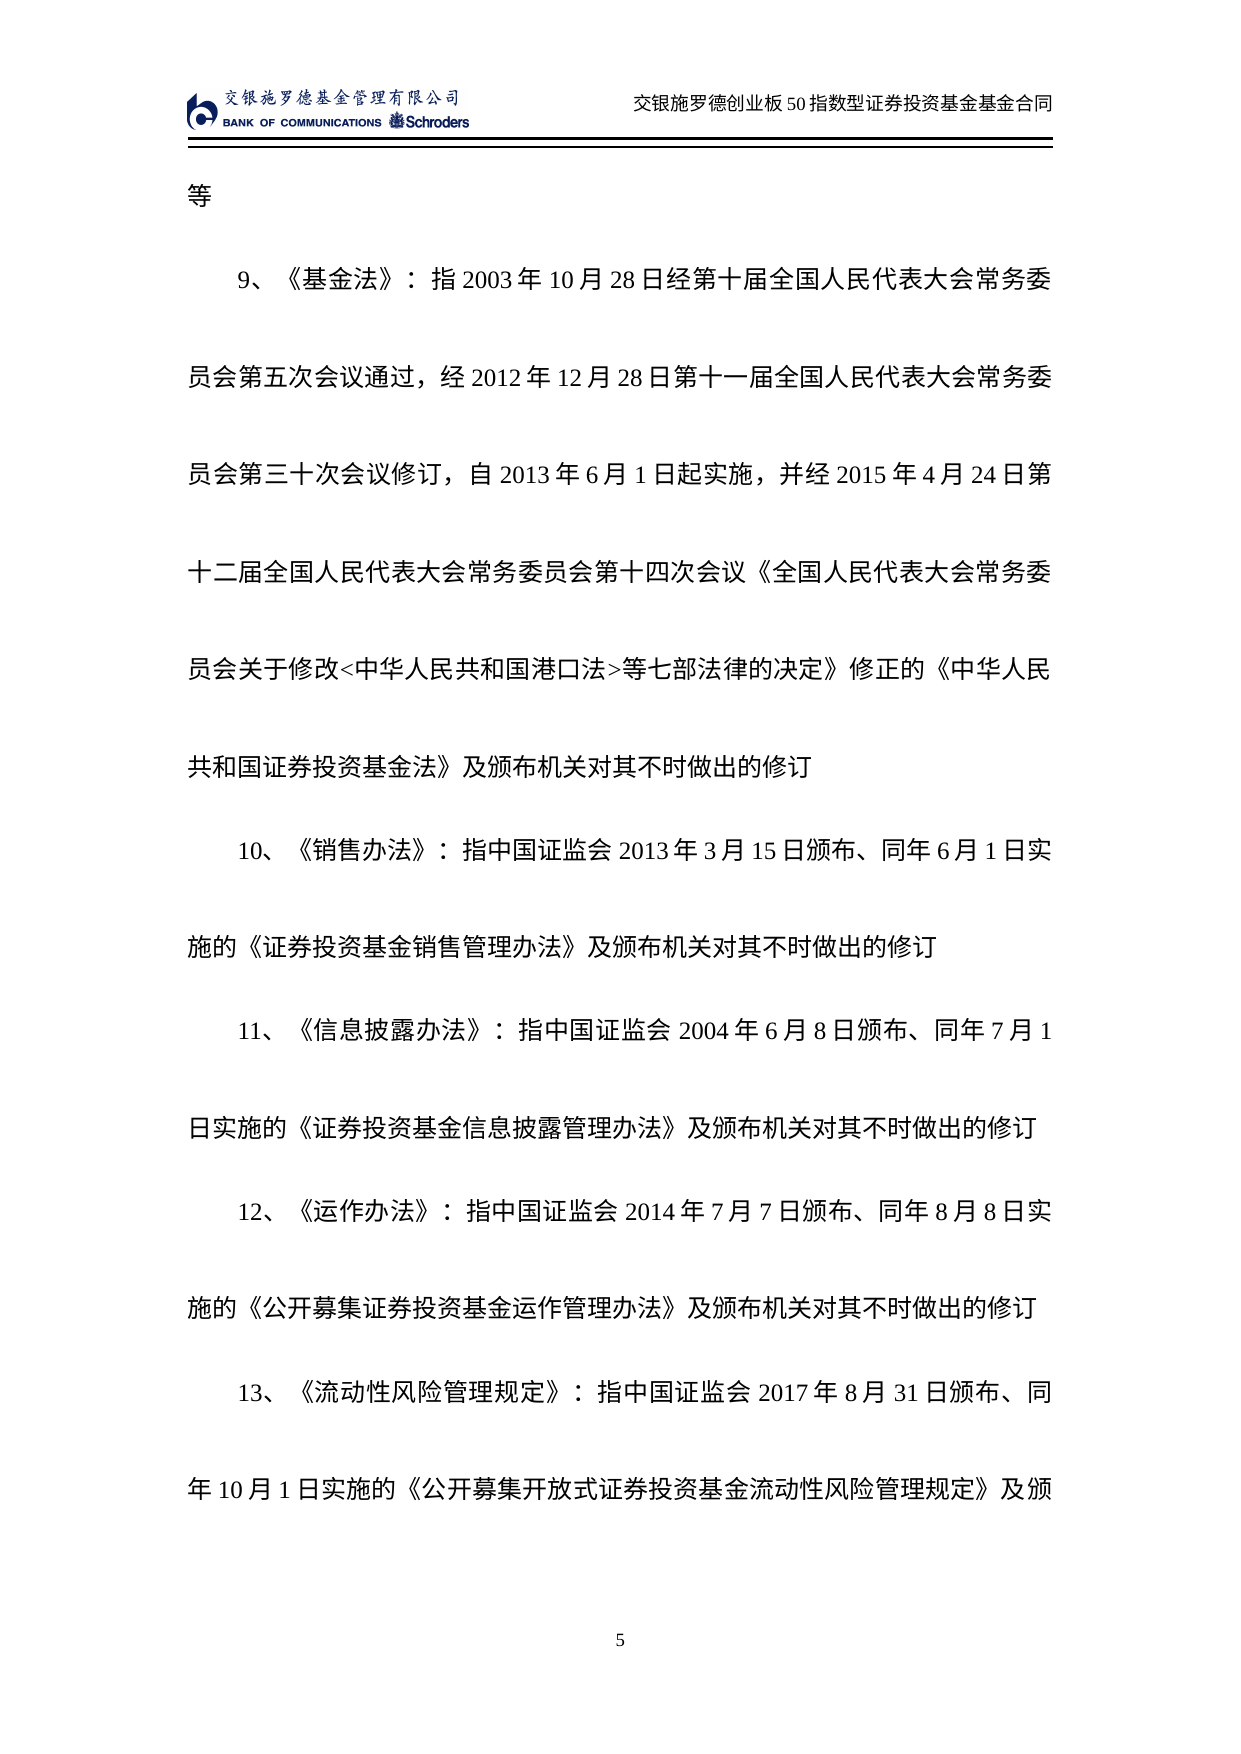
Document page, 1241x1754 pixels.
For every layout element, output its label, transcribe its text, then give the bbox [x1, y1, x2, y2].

text 12、《运作办法》：指中国证监会2014年7月7日颁布、同年8月8日实施的《公开募集证券投资基金运作管理办法》及颁布机关对其不时做出的修订 [187, 1177, 1053, 1339]
text 11、《信息披露办法》：指中国证监会2004年6月8日颁布、同年7月1日实施的《证券投资基金信息披露管理办法》及颁布机关对其不时做出的修订 [187, 996, 1053, 1159]
picture [187, 89, 469, 130]
text 9、《基金法》：指2003年10月28日经第十届全国人民代表大会常务委员会第五次会议通过，经2012年12月28日第十一届全国人民代表大会常务委员会第三十次会议修订，自2013年6月1日起实施，并经2015年4月24日第十二届全国人民代表大会常务委员会第十四次会议《全国人民代表大会常务委员会关于修改<中华人民共和国港口法>等七部法律的决定》修正的《中华人民共和国证券投资基金法》及颁布机关对其不时做出的修订 [187, 245, 1053, 798]
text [187, 162, 1053, 227]
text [187, 1358, 1053, 1520]
text 10、《销售办法》：指中国证监会2013年3月15日颁布、同年6月1日实施的《证券投资基金销售管理办法》及颁布机关对其不时做出的修订 [187, 816, 1053, 978]
